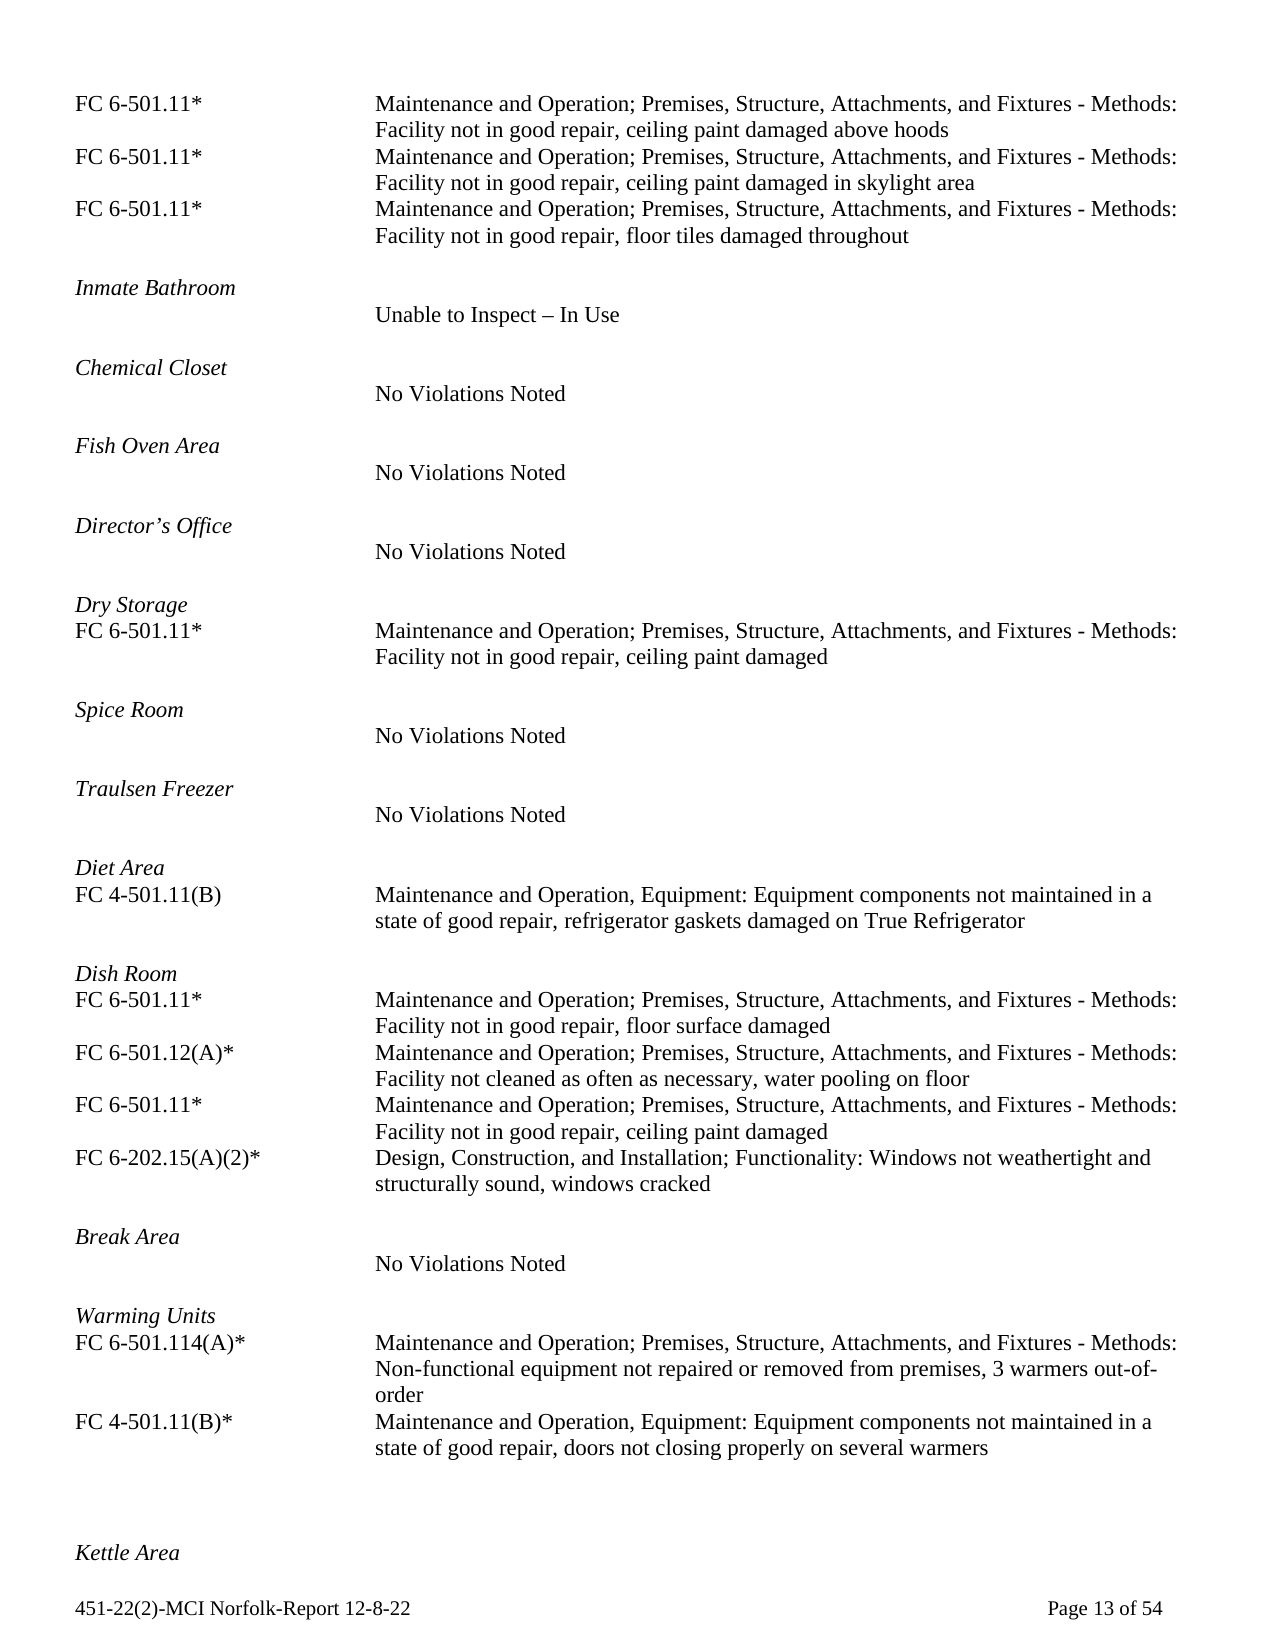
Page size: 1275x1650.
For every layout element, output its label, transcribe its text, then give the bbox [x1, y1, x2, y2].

text Inmate Bathroom [75, 274, 1200, 301]
text No Violations Noted [75, 380, 1200, 406]
text FC 6-501.12(A)* Maintenance and Operation; Premises, Structure, Attachments, and Fixtures - Methods: Facility not cleaned as often as necessary, water pooling on floor [75, 1039, 1200, 1091]
text Dry Storage [75, 591, 1200, 617]
text Fish Oven Area [75, 433, 1200, 459]
text No Violations Noted [75, 802, 1200, 828]
text Traulsen Freezer [75, 775, 1200, 802]
text FC 6-501.11* Maintenance and Operation; Premises, Structure, Attachments, and Fixtures - Methods: Facility not in good repair, ceiling paint damaged above hoods [75, 90, 1200, 143]
text Diet Area [75, 854, 1200, 881]
text Chemical Closet [75, 353, 1200, 380]
text FC 4-501.11(B) Maintenance and Operation, Equipment: Equipment components not maintained in a state of good repair, refrigerator gaskets damaged on True Refrigerator [75, 881, 1200, 933]
text Unable to Inspect – In Use [75, 301, 1200, 327]
text FC 6-501.114(A)* Maintenance and Operation; Premises, Structure, Attachments, and Fixtures - Methods: Non-functional equipment not repaired or removed from premises, 3 warmers out-of-order [75, 1329, 1200, 1408]
text Warming Units [75, 1302, 1200, 1329]
text Director’s Office [75, 512, 1200, 538]
text No Violations Noted [75, 722, 1200, 749]
text FC 6-202.15(A)(2)* Design, Construction, and Installation; Functionality: Windows not weathertight and structurally sound, windows cracked [75, 1144, 1200, 1197]
text No Violations Noted [75, 1249, 1200, 1276]
text Spice Room [75, 696, 1200, 722]
text Dish Room [75, 960, 1200, 986]
text Break Area [75, 1223, 1200, 1249]
text FC 6-501.11* Maintenance and Operation; Premises, Structure, Attachments, and Fixtures - Methods: Facility not in good repair, ceiling paint damaged [75, 1091, 1200, 1144]
text No Violations Noted [75, 538, 1200, 564]
text FC 6-501.11* Maintenance and Operation; Premises, Structure, Attachments, and Fixtures - Methods: Facility not in good repair, floor tiles damaged throughout [75, 195, 1200, 248]
text FC 6-501.11* Maintenance and Operation; Premises, Structure, Attachments, and Fixtures - Methods: Facility not in good repair, ceiling paint damaged [75, 617, 1200, 670]
text No Violations Noted [75, 459, 1200, 485]
text FC 6-501.11* Maintenance and Operation; Premises, Structure, Attachments, and Fixtures - Methods: Facility not in good repair, floor surface damaged [75, 986, 1200, 1039]
text FC 4-501.11(B)* Maintenance and Operation, Equipment: Equipment components not maintained in a state of good repair, doors not closing properly on several warmers [75, 1408, 1200, 1460]
text FC 6-501.11* Maintenance and Operation; Premises, Structure, Attachments, and Fixtures - Methods: Facility not in good repair, ceiling paint damaged in skylight area [75, 143, 1200, 195]
text Kettle Area [75, 1539, 1200, 1566]
